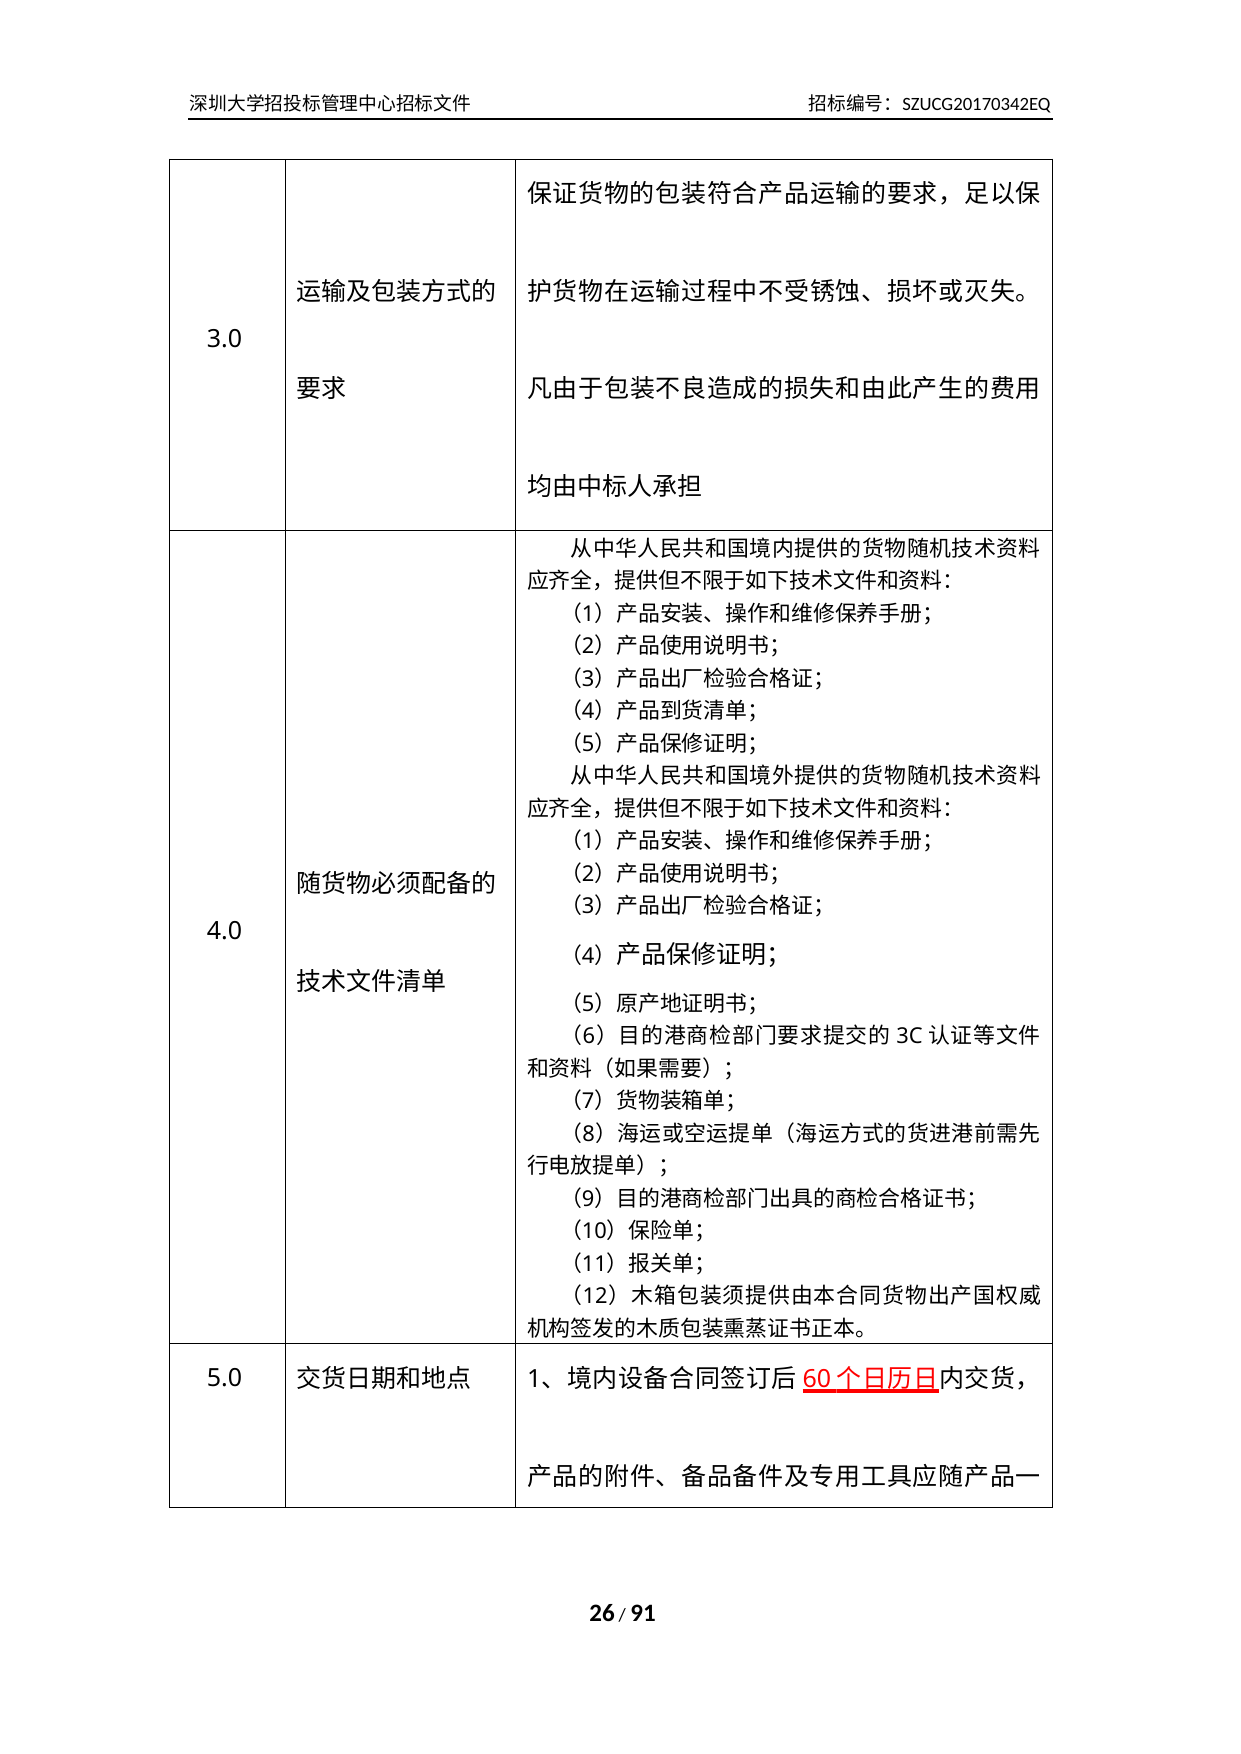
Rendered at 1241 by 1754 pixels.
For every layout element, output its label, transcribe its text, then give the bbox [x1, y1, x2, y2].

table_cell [516, 1344, 1052, 1507]
table_cell [170, 160, 285, 529]
table_cell 保证货物的包装符合产品运输的要求，足以保护货物在运输过程中不受锈蚀、损坏或灭失。凡由于包装不良造成的损失和由此产生的费用均由中标人承担 [516, 160, 1052, 529]
table_cell 从中华人民共和国境内提供的货物随机技术资料应齐全，提供但不限于如下技术文件和资料： （1）产品安装、操作和维修保养手册； （2）产品使用说明书； （3）产品出厂检验合格证； （4）产品到货清单； （5）产品保修证明； 从中华人民共和国境外提供的货物随机技术资料应齐全，提供但不限于如下技术文件和资料： （1）产品安装、操作和维修保养手册； （2）产品使用说明书； （3）产品出厂检验合格证； （4）产品保修证明； （5）原产地证明书； （6）目的港商检部门要求提交的3C认证等文件和资料（如果需要）； （7）货物装箱单； （8）海运或空运提单（海运方式的货进港前需先行电放提单）； （9）目的港商检部门出具的商检合格证书； （10）保险单； （11）报关单； （12）木箱包装须提供由本合同货物出产国权威机构签发的木质包装熏蒸证书正本。 [516, 531, 1052, 1343]
table_cell [170, 531, 285, 1343]
table_cell 随货物必须配备的技术文件清单 [286, 531, 515, 1343]
table_cell 交货日期和地点 [286, 1344, 515, 1507]
table_cell 运输及包装方式的要求 [286, 160, 515, 529]
table_cell [170, 1344, 285, 1507]
